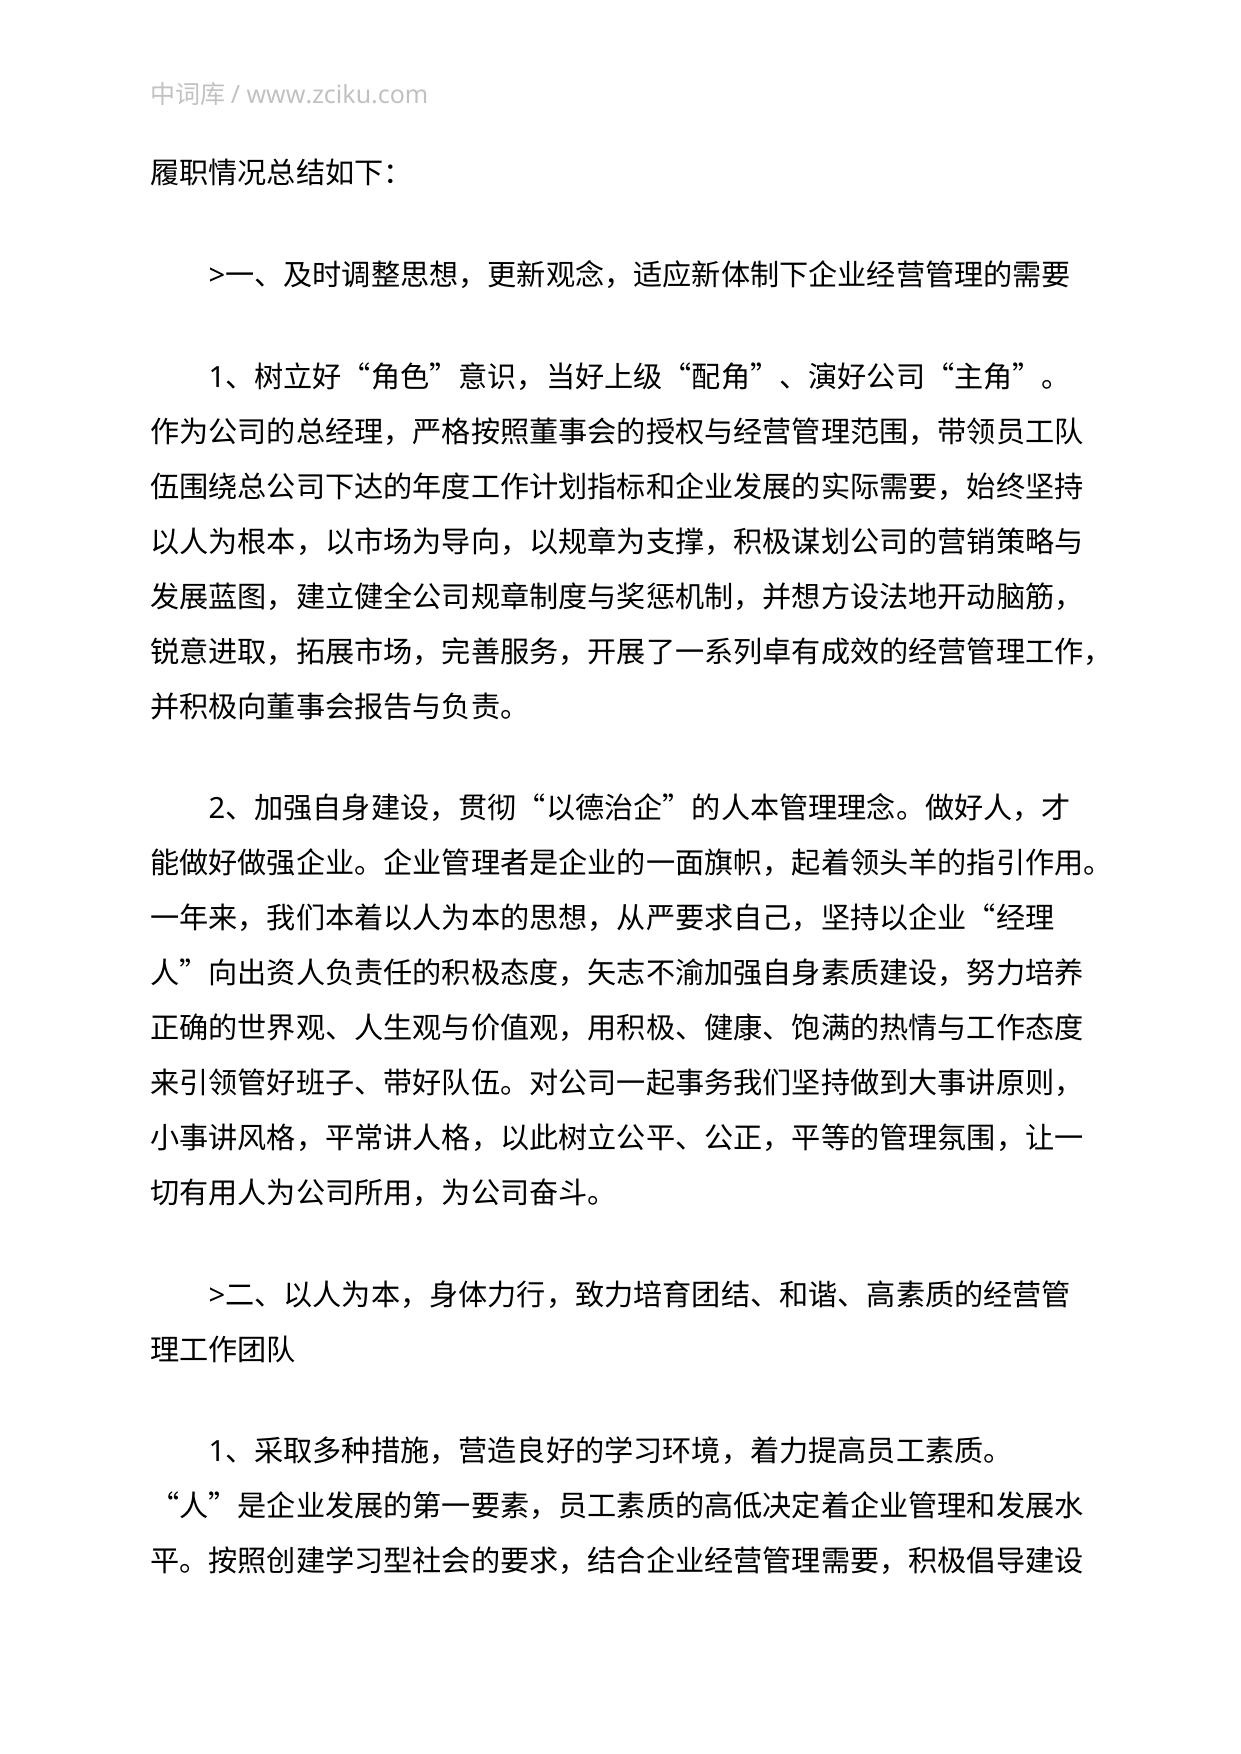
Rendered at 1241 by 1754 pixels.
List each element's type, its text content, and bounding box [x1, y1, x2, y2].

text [150, 1428, 1090, 1580]
text >二、以人为本，身体力行，致力培育团结、和谐、高素质的经营管理工作团队 [150, 1271, 1090, 1368]
text 1、树立好“角色”意识，当好上级“配角”、演好公司“主角”。作为公司的总经理，严格按照董事会的授权与经营管理范围，带领员工队伍围绕总公司下达的年度工作计划指标和企业发展的实际需要，始终坚持以人为根本，以市场为导向，以规章为支撑，积极谋划公司的营销策略与发展蓝图，建立健全公司规章制度与奖惩机制，并想方设法地开动脑筋，锐意进取，拓展市场，完善服务，开展了一系列卓有成效的经营管理工作，并积极向董事会报告与负责。 [150, 354, 1090, 726]
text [150, 150, 1090, 192]
text 2、加强自身建设，贯彻“以德治企”的人本管理理念。做好人，才能做好做强企业。企业管理者是企业的一面旗帜，起着领头羊的指引作用。一年来，我们本着以人为本的思想，从严要求自己，坚持以企业“经理人”向出资人负责任的积极态度，矢志不渝加强自身素质建设，努力培养正确的世界观、人生观与价值观，用积极、健康、饱满的热情与工作态度来引领管好班子、带好队伍。对公司一起事务我们坚持做到大事讲原则，小事讲风格，平常讲人格，以此树立公平、公正，平等的管理氛围，让一切有用人为公司所用，为公司奋斗。 [150, 785, 1090, 1212]
text >一、及时调整思想，更新观念，适应新体制下企业经营管理的需要 [150, 252, 1090, 294]
